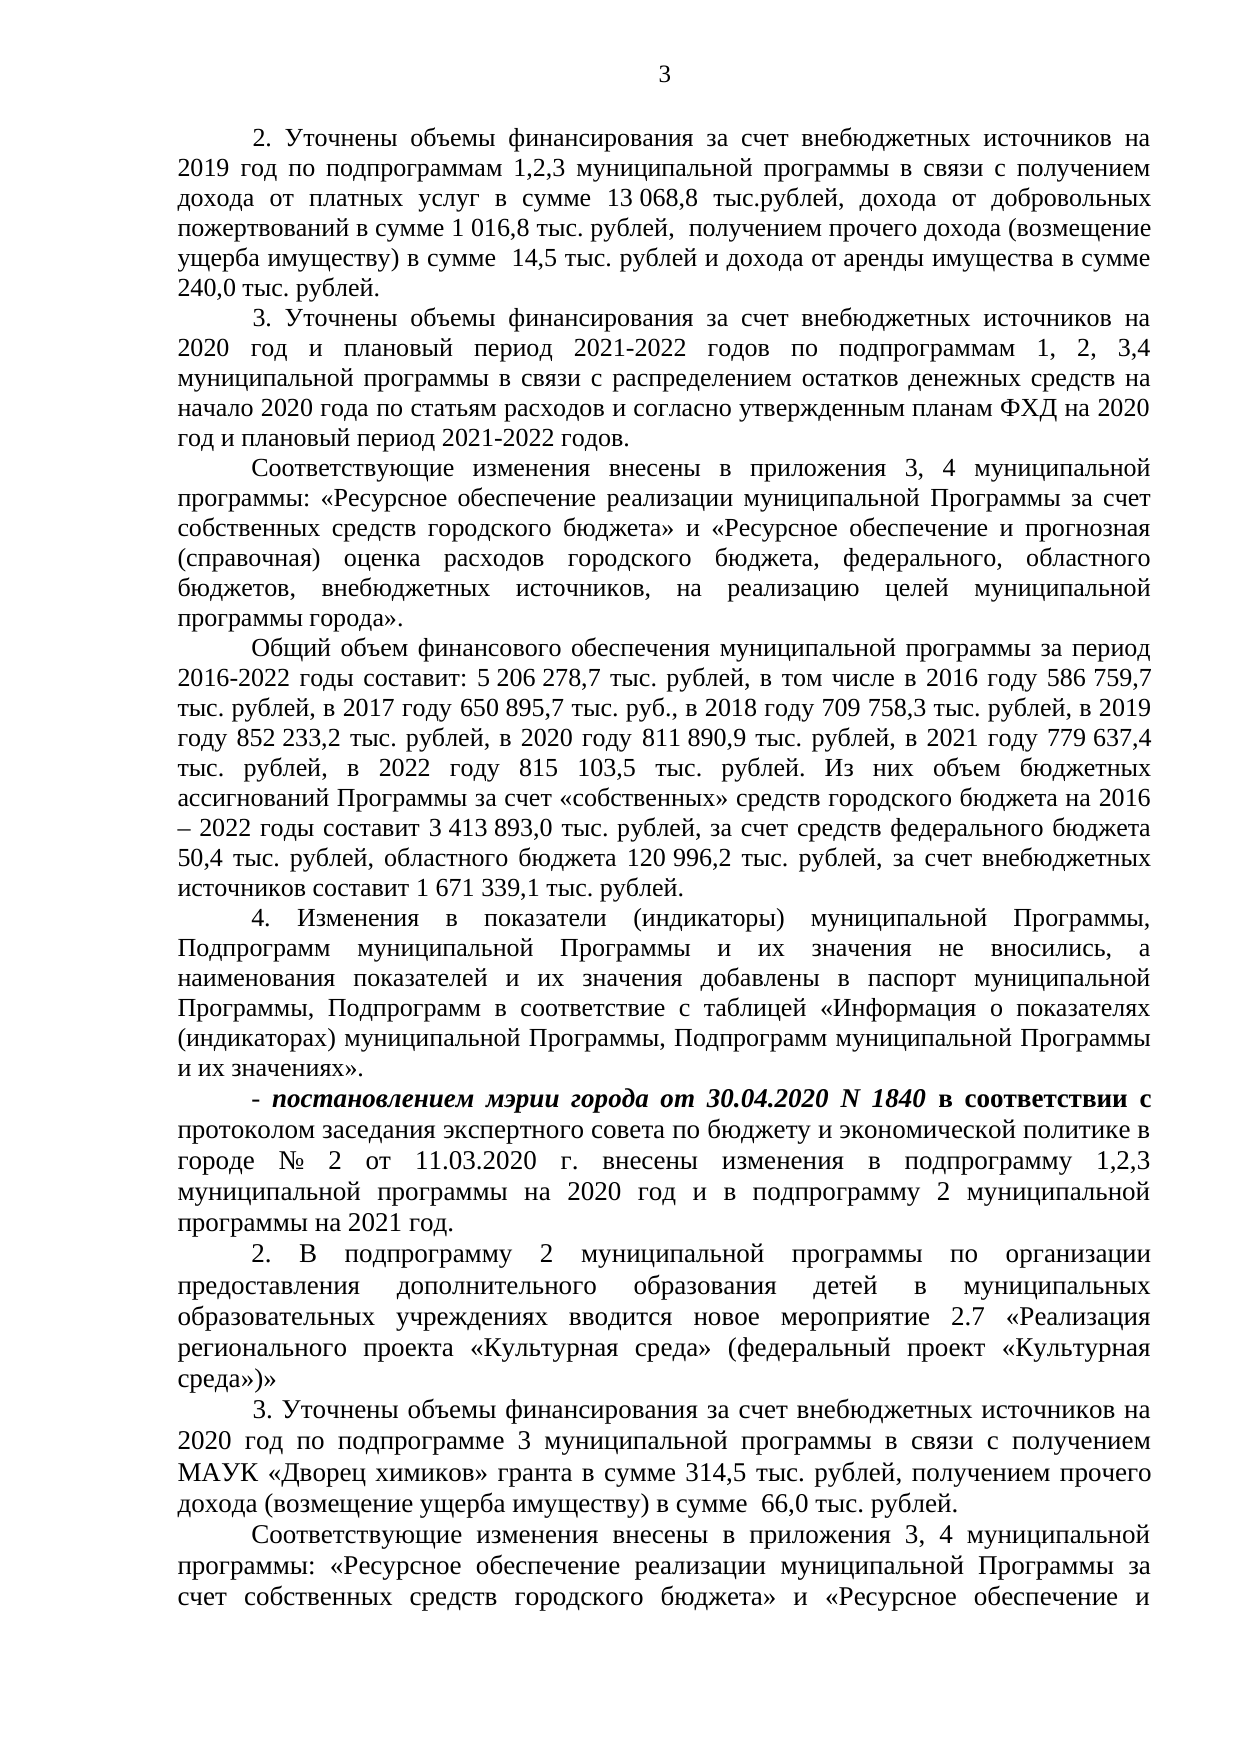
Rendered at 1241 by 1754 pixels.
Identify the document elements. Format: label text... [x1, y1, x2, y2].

text 3. Уточнены объемы финансирования за счет внебюджетных источников на 2020 год и плановый период 2021-2022 годов по подпрограммам 1, 2, 3,4 муниципальной программы в связи с распределением остатков денежных средств на начало 2020 года по статьям расходов и согласно утвержденным планам ФХД на 2020 год и плановый период 2021-2022 годов. [177, 302, 1152, 452]
text - постановлением мэрии города от 30.04.2020 N 1840 в соответствии с протоколом заседания экспертного совета по бюджету и экономической политике в городе № 2 от 11.03.2020 г. внесены изменения в подпрограмму 1,2,3 муниципальной программы на 2020 год и в подпрограмму 2 муниципальной программы на 2021 год. [177, 1082, 1152, 1238]
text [177, 1518, 1152, 1611]
text 3. Уточнены объемы финансирования за счет внебюджетных источников на 2020 год по подпрограмме 3 муниципальной программы в связи с получением МАУК «Дворец химиков» гранта в сумме 314,5 тыс. рублей, получением прочего дохода (возмещение ущерба имуществу) в сумме 66,0 тыс. рублей. [177, 1393, 1152, 1518]
text 4. Изменения в показатели (индикаторы) муниципальной Программы, Подпрограмм муниципальной Программы и их значения не вносились, а наименования показателей и их значения добавлены в паспорт муниципальной Программы, Подпрограмм в соответствие с таблицей «Информация о показателях (индикаторах) муниципальной Программы, Подпрограмм муниципальной Программы и их значениях». [177, 902, 1152, 1082]
text 2. В подпрограмму 2 муниципальной программы по организации предоставления дополнительного образования детей в муниципальных образовательных учреждениях вводится новое мероприятие 2.7 «Реализация регионального проекта «Культурная среда» (федеральный проект «Культурная среда»)» [177, 1238, 1152, 1393]
text 2. Уточнены объемы финансирования за счет внебюджетных источников на 2019 год по подпрограммам 1,2,3 муниципальной программы в связи с получением дохода от платных услуг в сумме 13 068,8 тыс.рублей, дохода от добровольных пожертвований в сумме 1 016,8 тыс. рублей, получением прочего дохода (возмещение ущерба имуществу) в сумме 14,5 тыс. рублей и дохода от аренды имущества в сумме 240,0 тыс. рублей. [177, 122, 1152, 302]
text Общий объем финансового обеспечения муниципальной программы за период 2016-2022 годы составит: 5 206 278,7 тыс. рублей, в том числе в 2016 году 586 759,7 тыс. рублей, в 2017 году 650 895,7 тыс. руб., в 2018 году 709 758,3 тыс. рублей, в 2019 году 852 233,2 тыс. рублей, в 2020 году 811 890,9 тыс. рублей, в 2021 году 779 637,4 тыс. рублей, в 2022 году 815 103,5 тыс. рублей. Из них объем бюджетных ассигнований Программы за счет «собственных» средств городского бюджета на 2016 – 2022 годы составит 3 413 893,0 тыс. рублей, за счет средств федерального бюджета 50,4 тыс. рублей, областного бюджета 120 996,2 тыс. рублей, за счет внебюджетных источников составит 1 671 339,1 тыс. рублей. [177, 632, 1152, 902]
